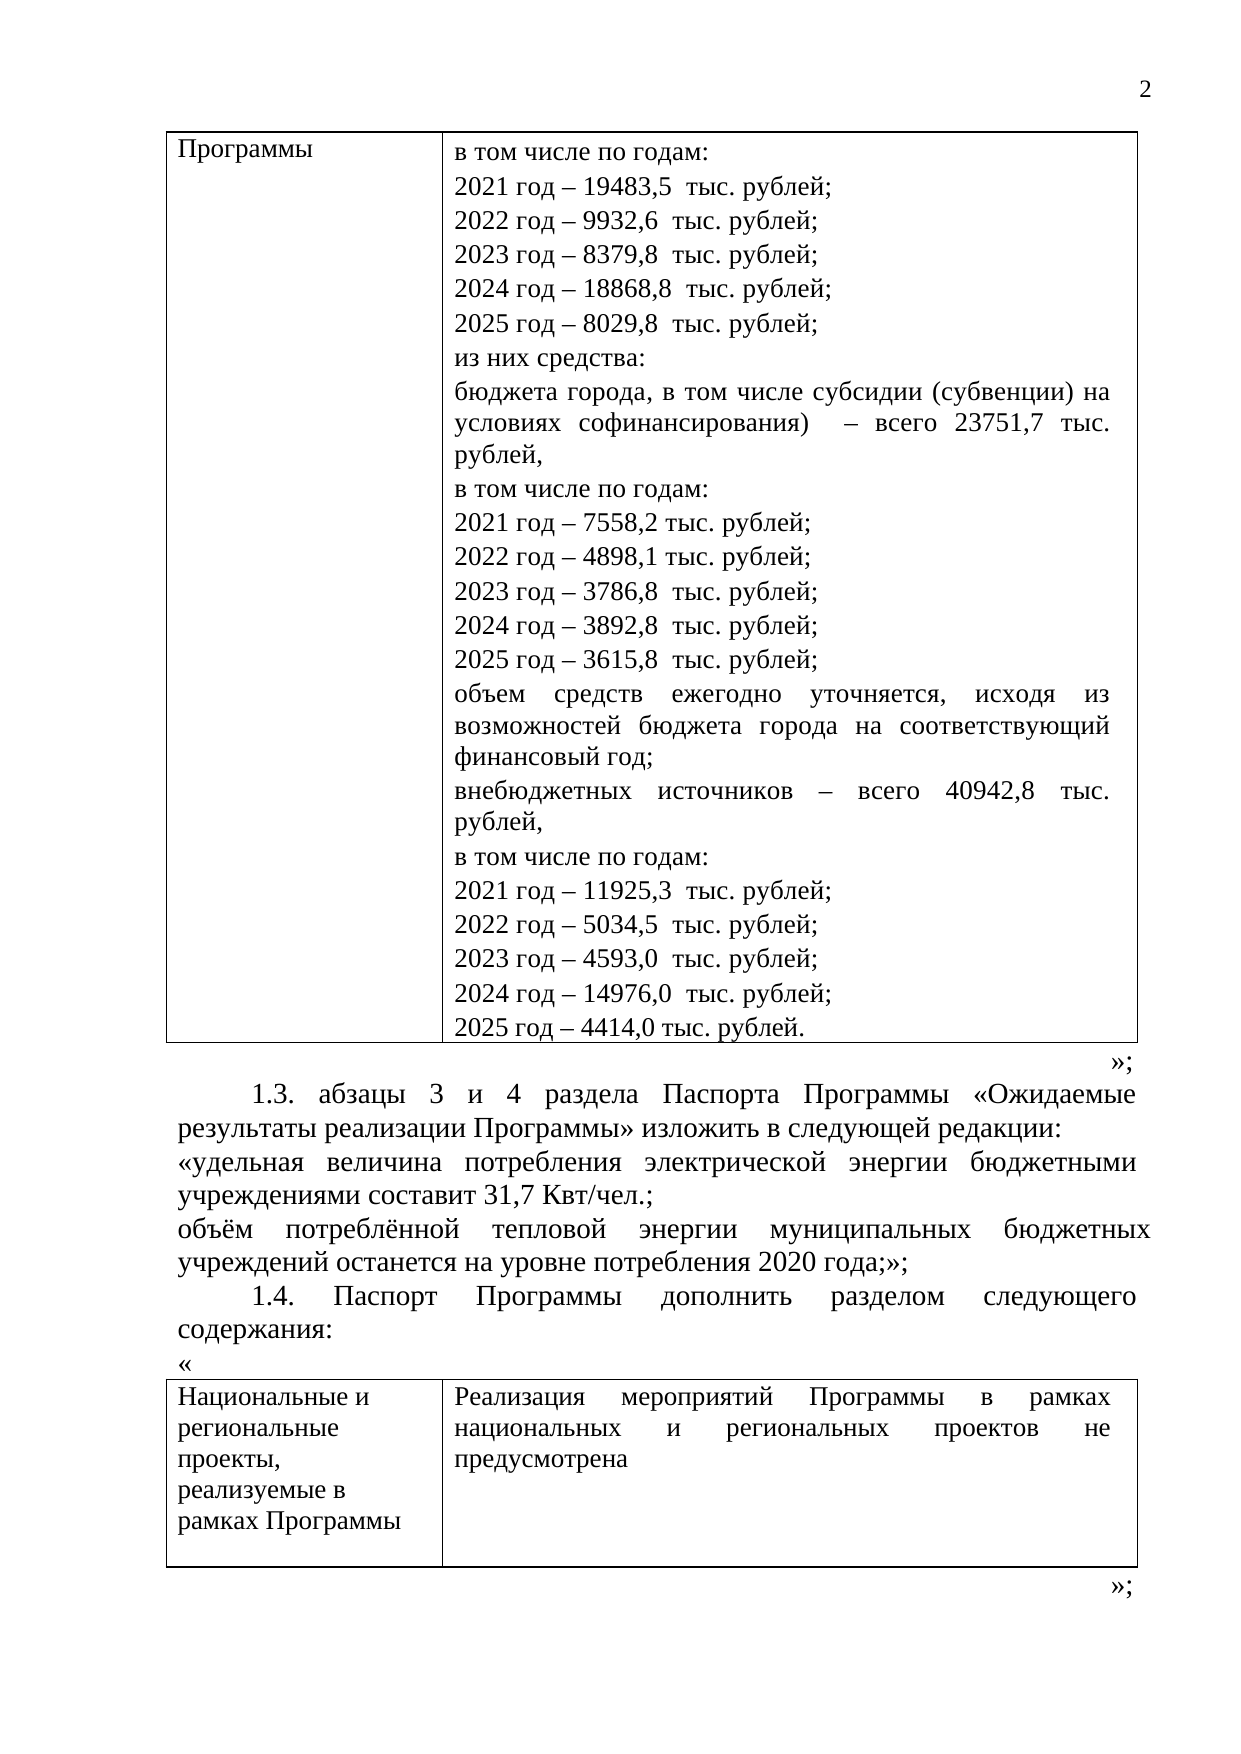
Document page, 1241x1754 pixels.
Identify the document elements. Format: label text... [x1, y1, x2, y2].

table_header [443, 133, 1137, 1042]
text « [177, 1345, 1137, 1378]
text »; [177, 1568, 1137, 1601]
text 1.3. абзацы 3 и 4 раздела Паспорта Программы «Ожидаемые результаты реализации Программы» изложить в следующей редакции: [177, 1077, 1137, 1144]
text 1.4. Паспорт Программы дополнить разделом следующего содержания: [177, 1278, 1137, 1345]
text объём потреблённой тепловой энергии муниципальных бюджетных учреждений останется на уровне потребления 2020 года;»; [177, 1211, 1152, 1278]
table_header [167, 133, 442, 1042]
table_header Национальные и региональные проекты, реализуемые в рамках Программы [167, 1380, 442, 1566]
table_header Реализация мероприятий Программы в рамках национальных и региональных проектов не предусмотрена [443, 1380, 1137, 1566]
text «удельная величина потребления электрической энергии бюджетными учреждениями составит 31,7 Квт/чел.; [177, 1144, 1137, 1211]
text »; [177, 1043, 1137, 1077]
